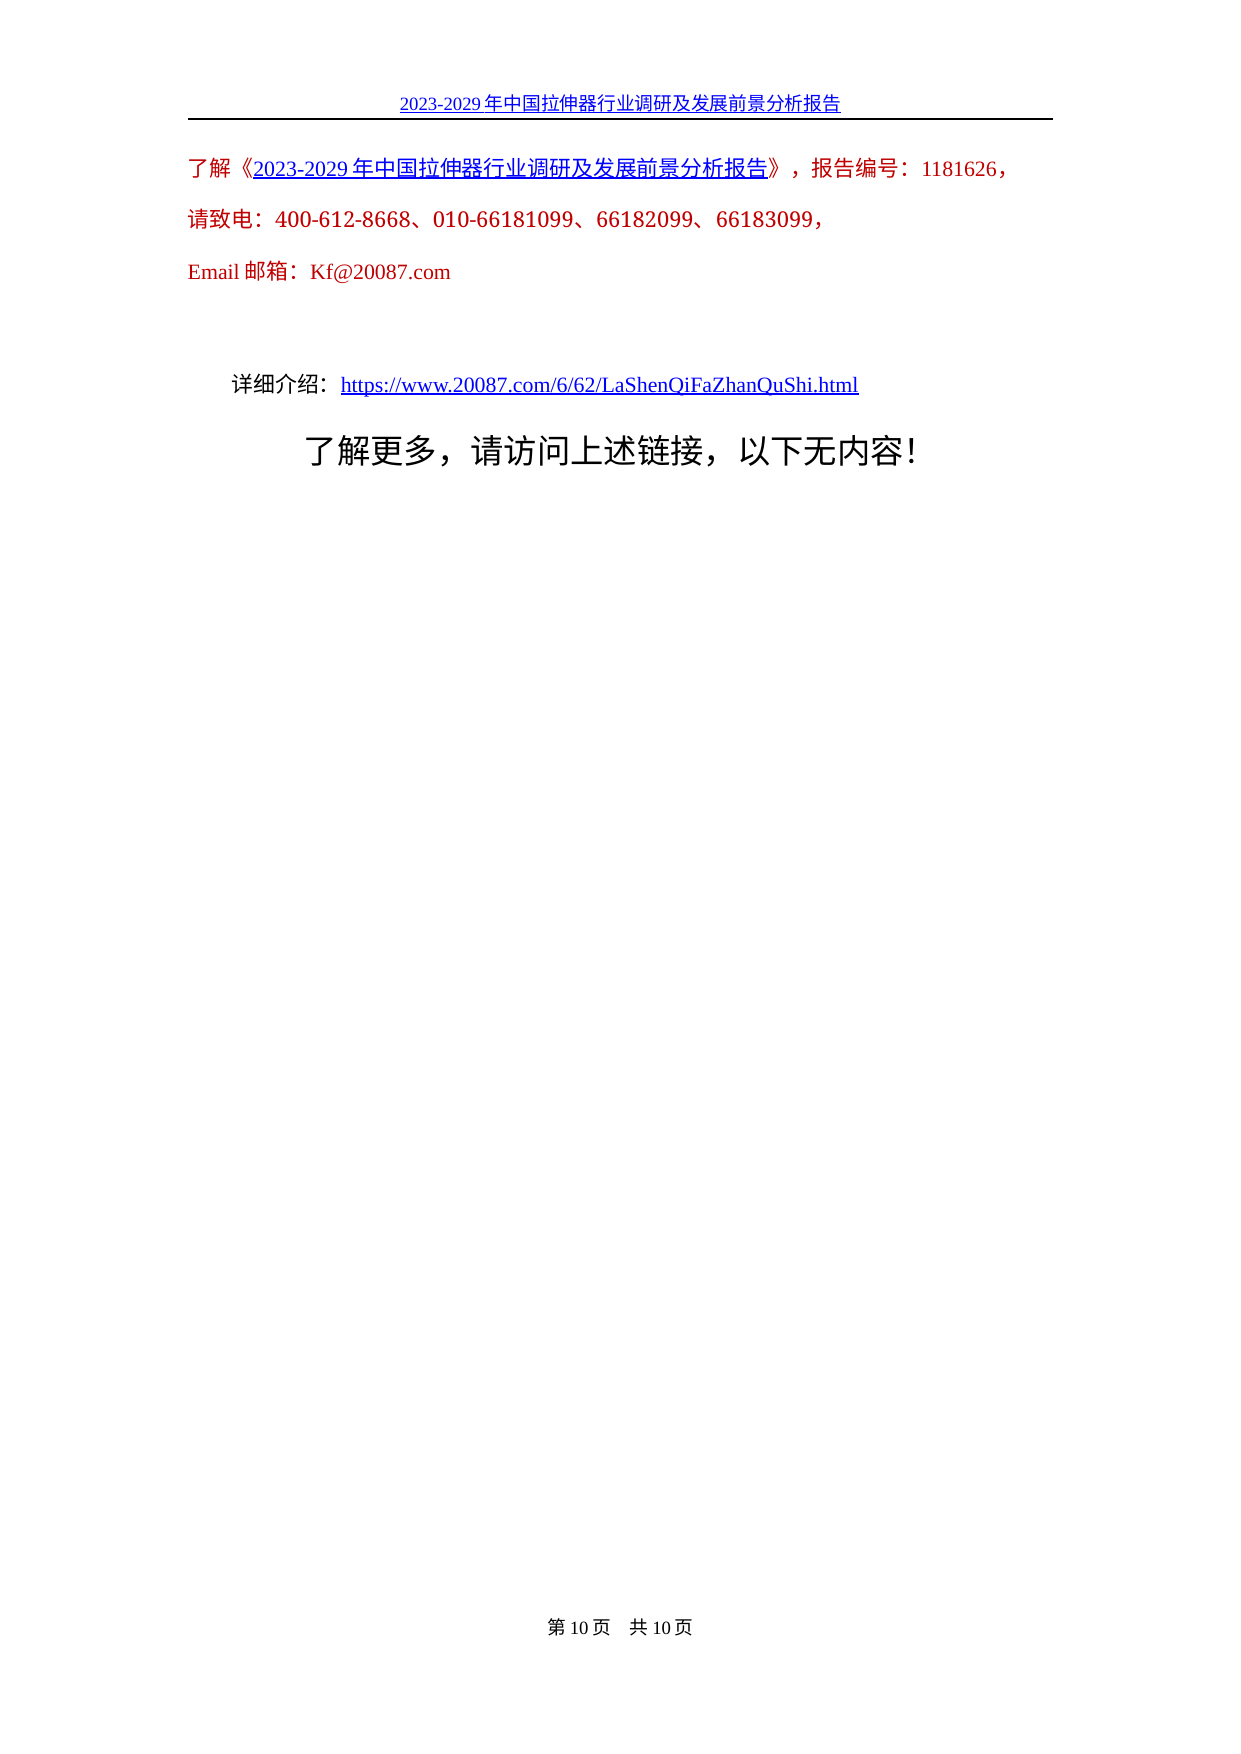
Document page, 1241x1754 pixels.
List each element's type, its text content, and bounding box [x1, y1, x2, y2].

text 详细介绍：https://www.20087.com/6/62/LaShenQiFaZhanQuShi.html [187, 366, 1053, 399]
text Email邮箱：Kf@20087.com [187, 253, 1053, 286]
text 请致电：400-612-8668、010-66181099、66182099、66183099， [187, 202, 1053, 234]
title 了解更多，请访问上述链接，以下无内容！ [187, 416, 1053, 481]
text 了解《2023-2029年中国拉伸器行业调研及发展前景分析报告》，报告编号：1181626， [187, 150, 1053, 183]
